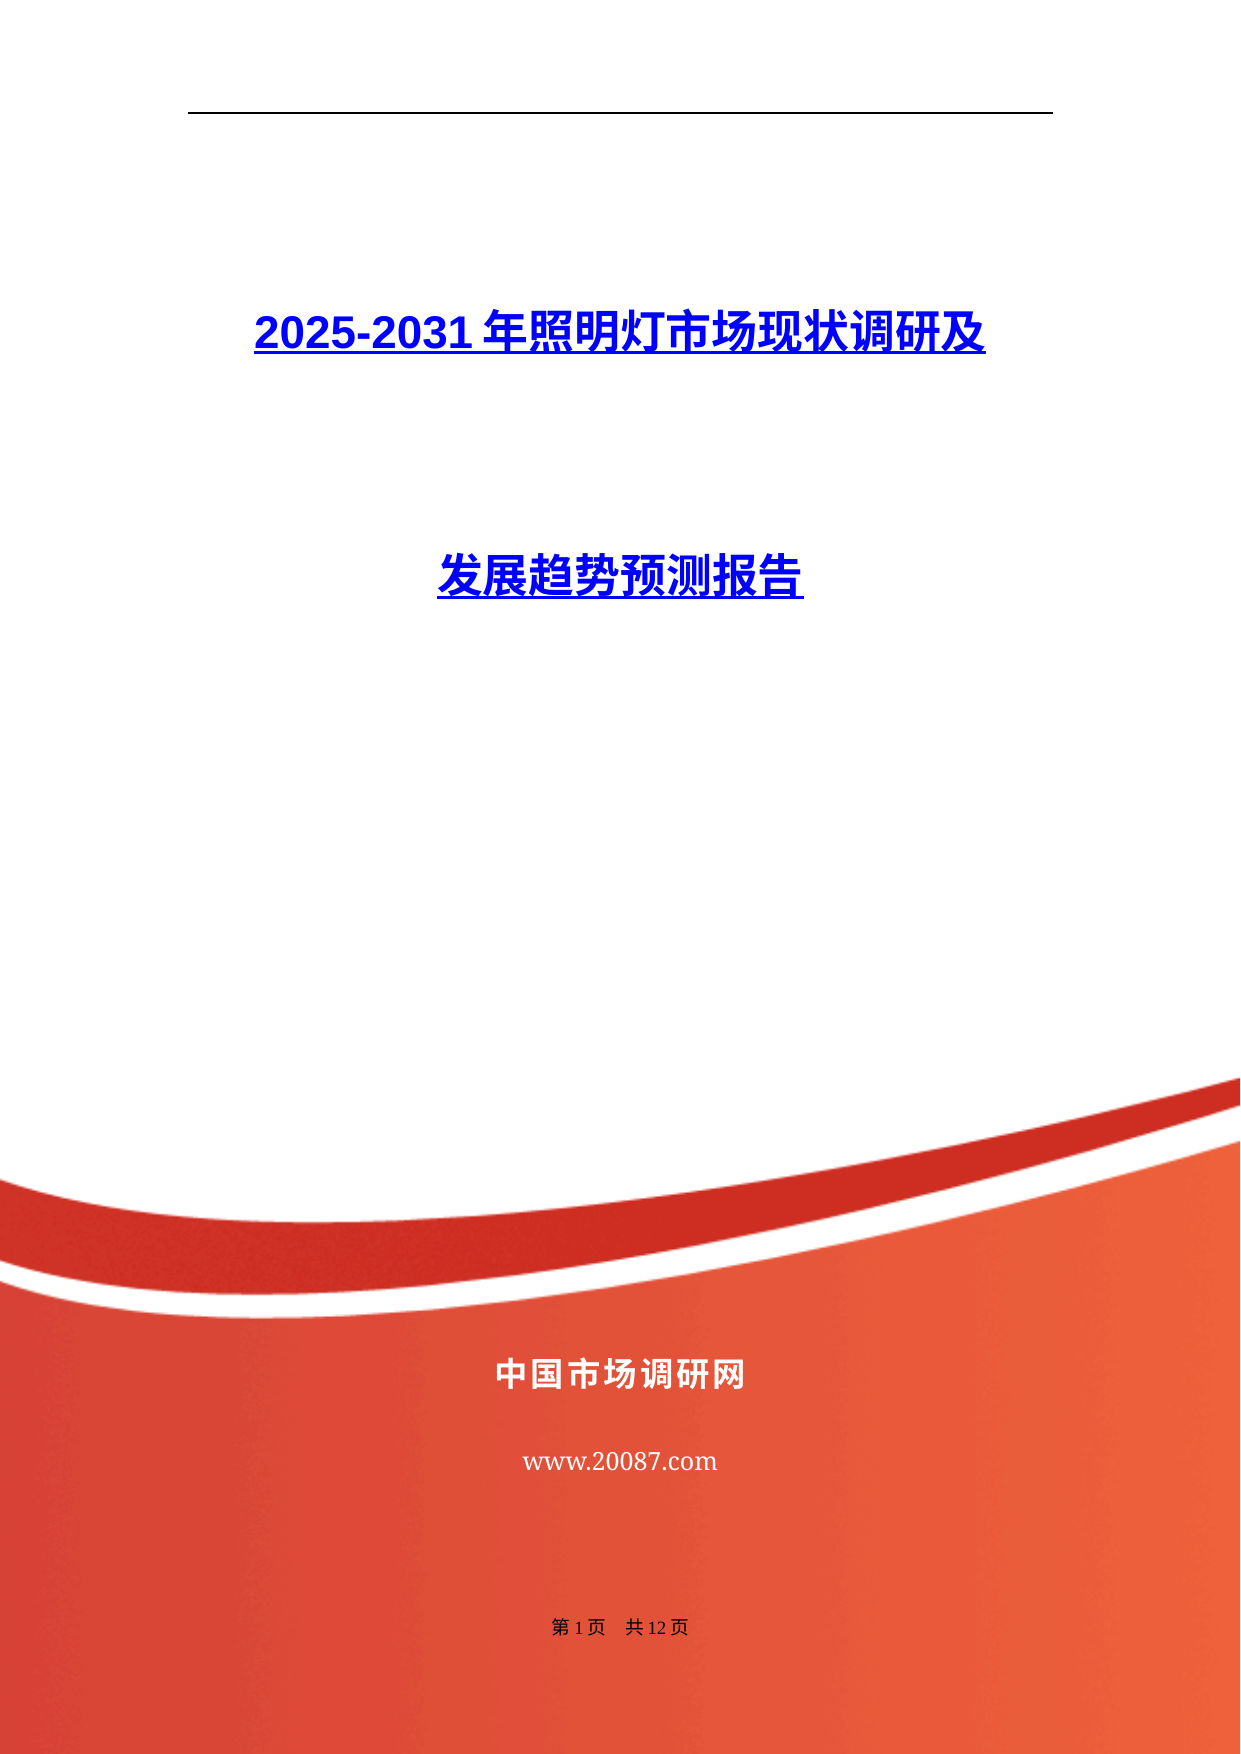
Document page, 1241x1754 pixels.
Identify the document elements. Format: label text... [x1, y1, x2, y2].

table_header 2025-2031年照明灯市场现状调研及发展趋势预测报告 [188, 207, 1053, 773]
subtitle 中国市场调研网 [187, 1339, 1053, 1404]
text www.20087.com [187, 1428, 1053, 1493]
picture [0, 1006, 1241, 1754]
